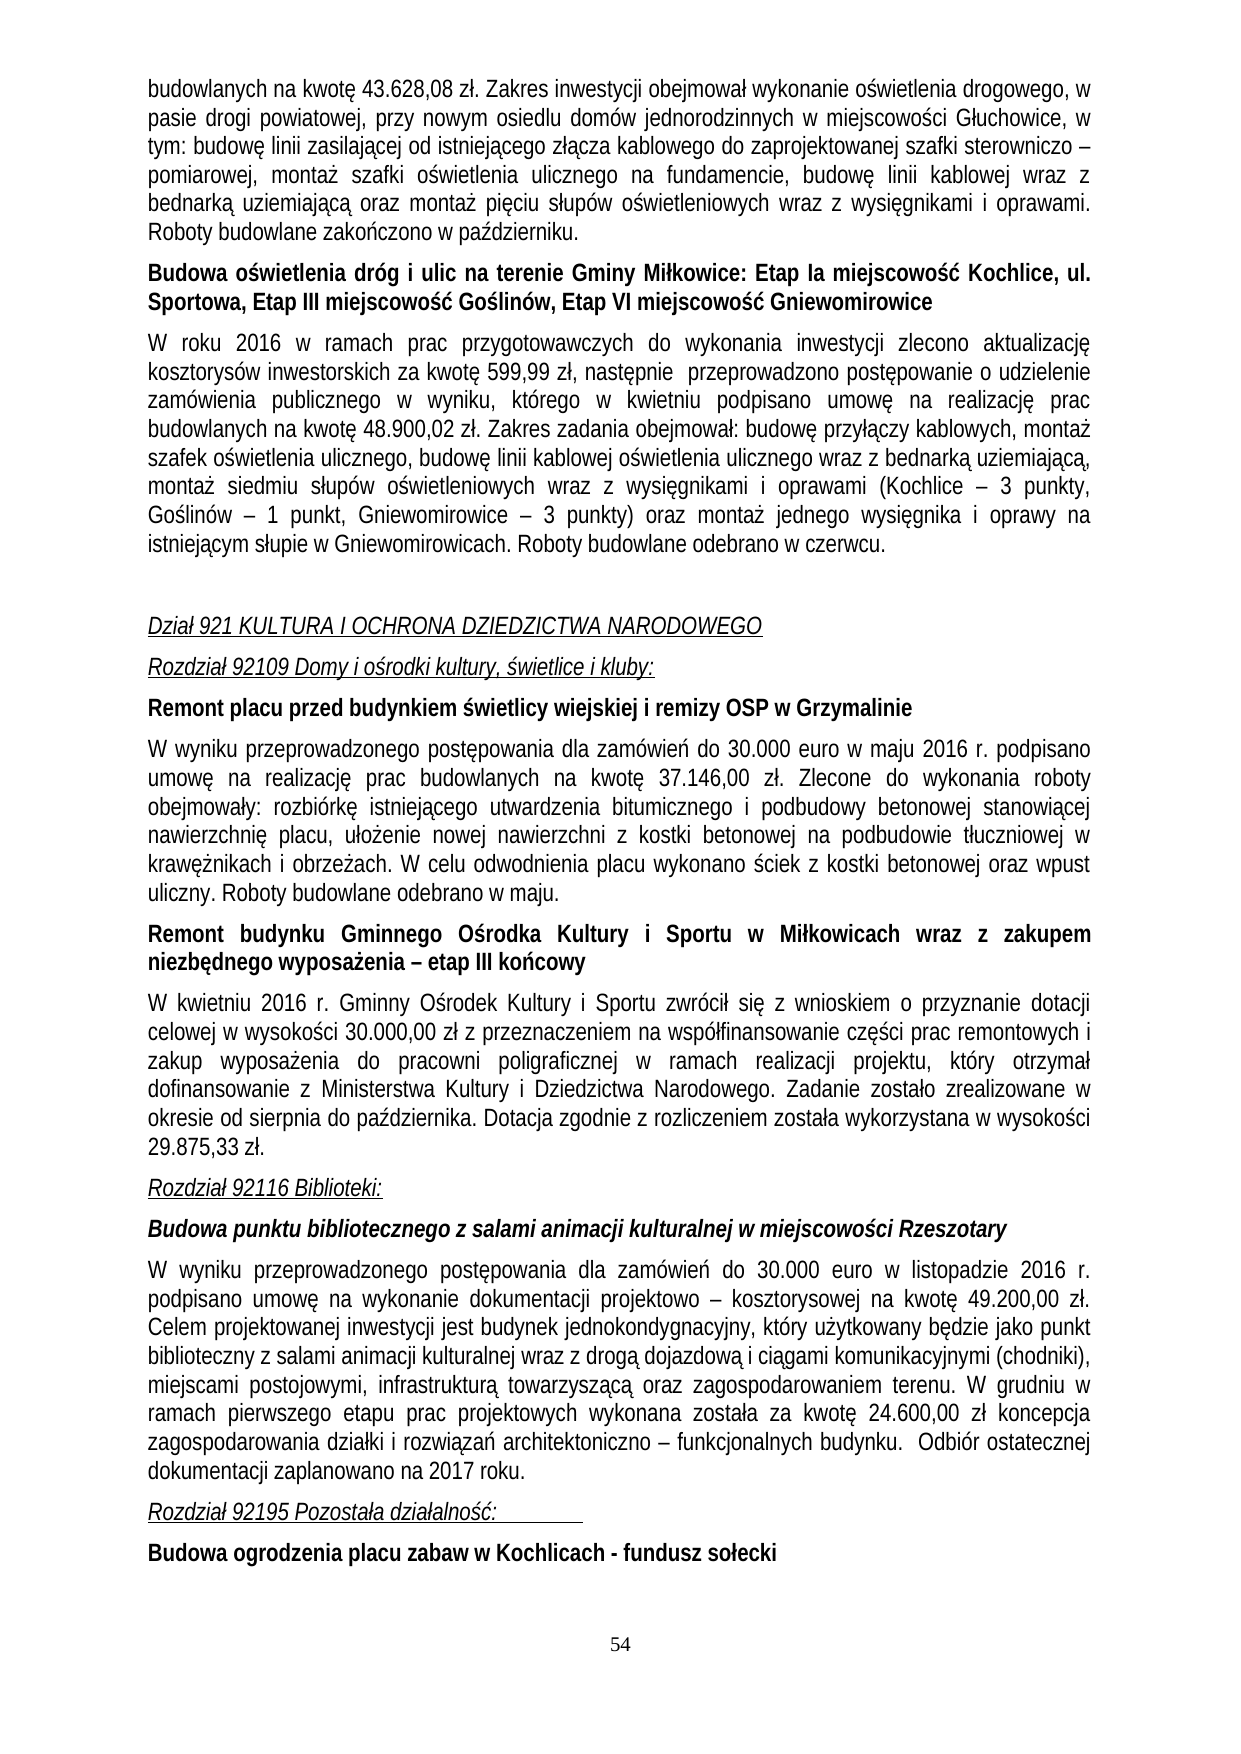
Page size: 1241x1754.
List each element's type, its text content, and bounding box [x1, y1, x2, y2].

text Rozdział 92195 Pozostała działalność: [148, 1497, 1093, 1525]
text W kwietniu 2016 r. Gminny Ośrodek Kultury i Sportu zwrócił się z wnioskiem o przyznanie dotacji celowej w wysokości 30.000,00 zł z przeznaczeniem na współfinansowanie części prac remontowych i zakup wyposażenia do pracowni poligraficznej w ramach realizacji projektu, który otrzymał dofinansowanie z Ministerstwa Kultury i Dziedzictwa Narodowego. Zadanie zostało zrealizowane w okresie od sierpnia do października. Dotacja zgodnie z rozliczeniem została wykorzystana w wysokości 29.875,33 zł. [148, 988, 1093, 1160]
text Budowa ogrodzenia placu zabaw w Kochlicach - fundusz sołecki [148, 1538, 1093, 1567]
text W wyniku przeprowadzonego postępowania dla zamówień do 30.000 euro w maju 2016 r. podpisano umowę na realizację prac budowlanych na kwotę 37.146,00 zł. Zlecone do wykonania roboty obejmowały: rozbiórkę istniejącego utwardzenia bitumicznego i podbudowy betonowej stanowiącej nawierzchnię placu, ułożenie nowej nawierzchni z kostki betonowej na podbudowie tłuczniowej w krawężnikach i obrzeżach. W celu odwodnienia placu wykonano ściek z kostki betonowej oraz wpust uliczny. Roboty budowlane odebrano w maju. [148, 734, 1093, 906]
text Remont budynku Gminnego Ośrodka Kultury i Sportu w Miłkowicach wraz z zakupem niezbędnego wyposażenia – etap III końcowy [148, 919, 1093, 976]
text Budowa oświetlenia dróg i ulic na terenie Gminy Miłkowice: Etap Ia miejscowość Kochlice, ul. Sportowa, Etap III miejscowość Goślinów, Etap VI miejscowość Gniewomirowice [148, 258, 1093, 316]
text Remont placu przed budynkiem świetlicy wiejskiej i remizy OSP w Grzymalinie [148, 693, 1093, 722]
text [148, 74, 1093, 246]
text W roku 2016 w ramach prac przygotowawczych do wykonania inwestycji zlecono aktualizację kosztorysów inwestorskich za kwotę 599,99 zł, następnie przeprowadzono postępowanie o udzielenie zamówienia publicznego w wyniku, którego w kwietniu podpisano umowę na realizację prac budowlanych na kwotę 48.900,02 zł. Zakres zadania obejmował: budowę przyłączy kablowych, montaż szafek oświetlenia ulicznego, budowę linii kablowej oświetlenia ulicznego wraz z bednarką uziemiającą, montaż siedmiu słupów oświetleniowych wraz z wysięgnikami i oprawami (Kochlice – 3 punkty, Goślinów – 1 punkt, Gniewomirowice – 3 punkty) oraz montaż jednego wysięgnika i oprawy na istniejącym słupie w Gniewomirowicach. Roboty budowlane odebrano w czerwcu. [148, 328, 1093, 557]
text Rozdział 92109 Domy i ośrodki kultury, świetlice i kluby: [148, 652, 1093, 681]
text Rozdział 92116 Biblioteki: [148, 1173, 1093, 1201]
text Budowa punktu bibliotecznego z salami animacji kulturalnej w miejscowości Rzeszotary [148, 1214, 1093, 1243]
text W wyniku przeprowadzonego postępowania dla zamówień do 30.000 euro w listopadzie 2016 r. podpisano umowę na wykonanie dokumentacji projektowo – kosztorysowej na kwotę 49.200,00 zł. Celem projektowanej inwestycji jest budynek jednokondygnacyjny, który użytkowany będzie jako punkt biblioteczny z salami animacji kulturalnej wraz z drogą dojazdową i ciągami komunikacyjnymi (chodniki), miejscami postojowymi, infrastrukturą towarzyszącą oraz zagospodarowaniem terenu. W grudniu w ramach pierwszego etapu prac projektowych wykonana została za kwotę 24.600,00 zł koncepcja zagospodarowania działki i rozwiązań architektoniczno – funkcjonalnych budynku. Odbiór ostatecznej dokumentacji zaplanowano na 2017 roku. [148, 1255, 1093, 1484]
text Dział 921 KULTURA I OCHRONA DZIEDZICTWA NARODOWEGO [148, 611, 1093, 639]
